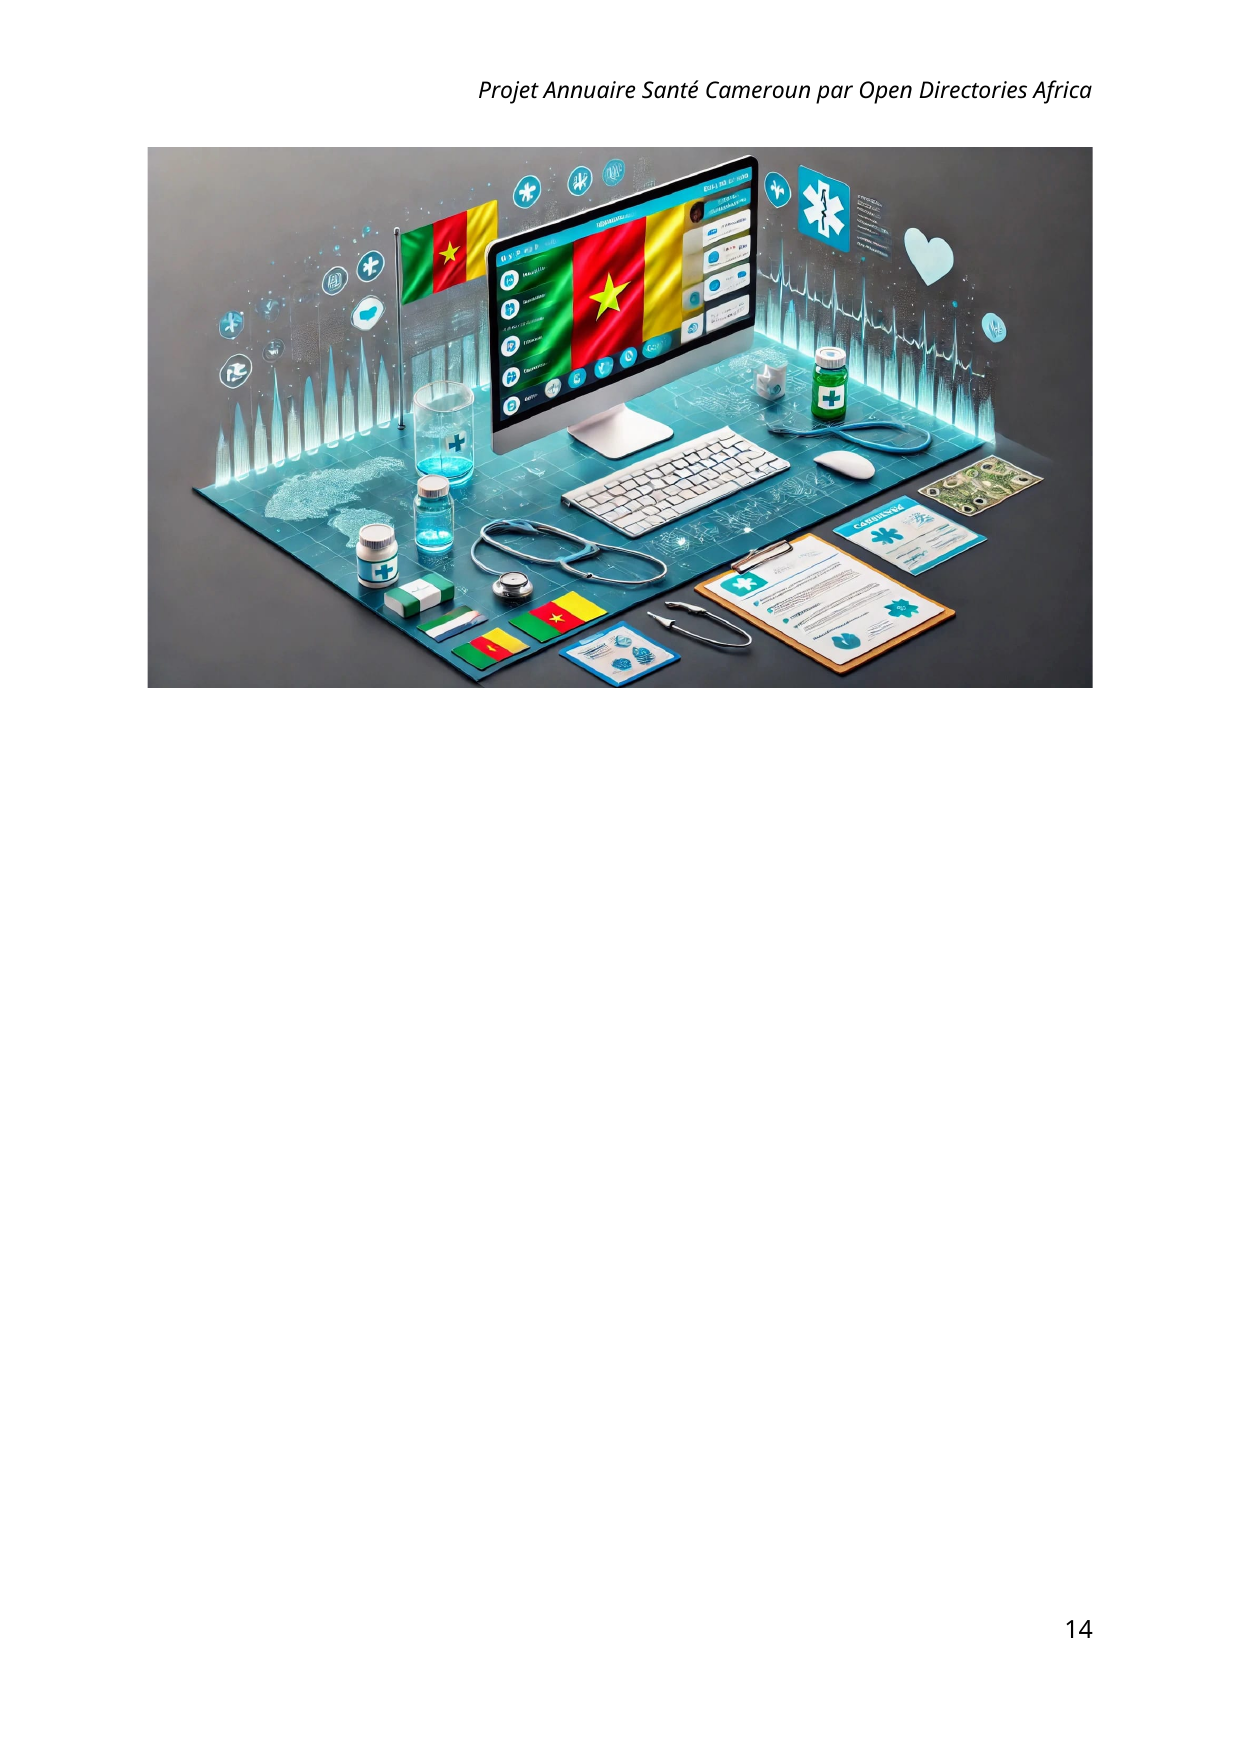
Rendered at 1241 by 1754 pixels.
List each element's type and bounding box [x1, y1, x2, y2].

picture [147, 147, 1093, 688]
